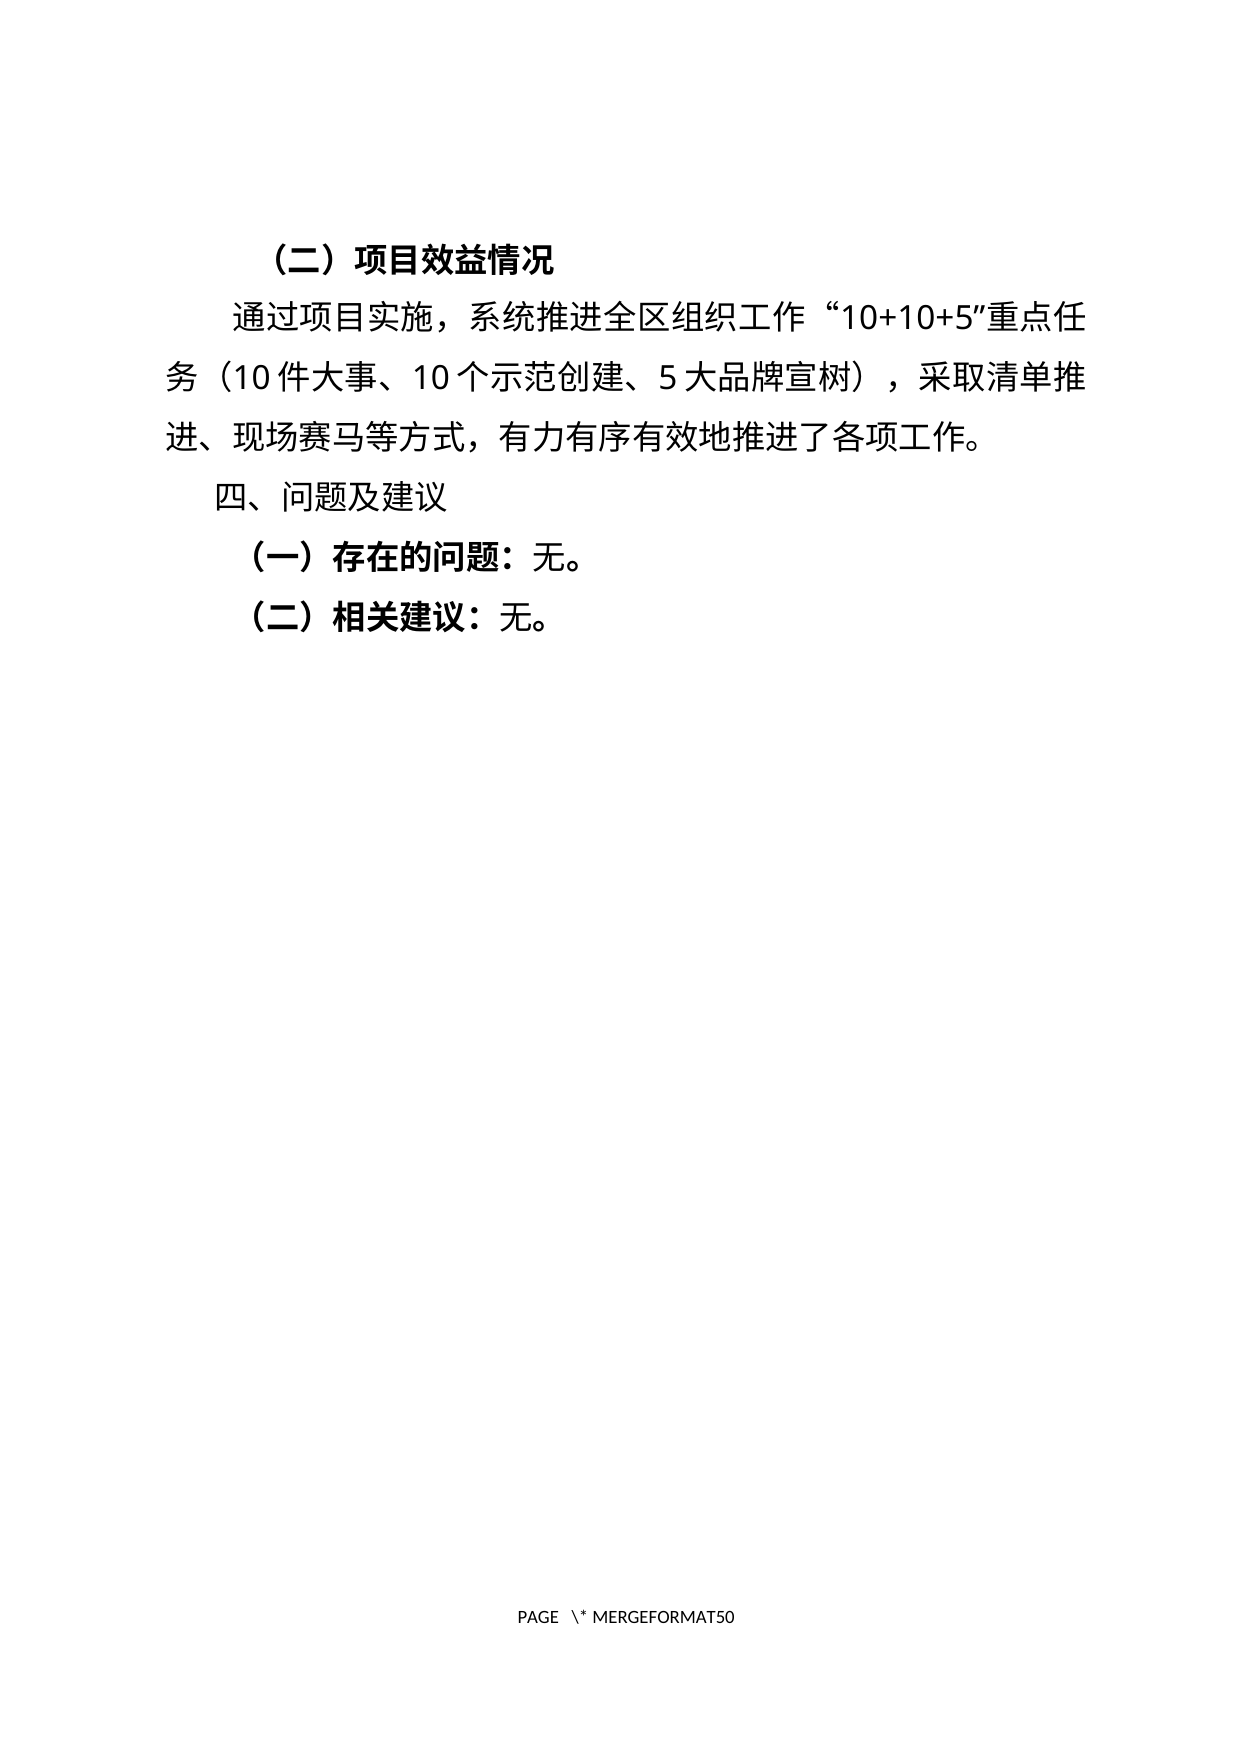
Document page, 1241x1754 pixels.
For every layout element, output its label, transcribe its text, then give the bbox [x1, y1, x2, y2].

text 通过项目实施，系统推进全区组织工作“10+10+5”重点任务（10件大事、10个示范创建、5大品牌宣树），采取清单推进、现场赛马等方式，有力有序有效地推进了各项工作。 [165, 285, 1087, 465]
text （二）项目效益情况 [254, 223, 1087, 285]
text （二）相关建议：无。 [165, 585, 1087, 645]
text （一）存在的问题：无。 [165, 525, 1087, 585]
text 四、问题及建议 [165, 465, 1087, 525]
